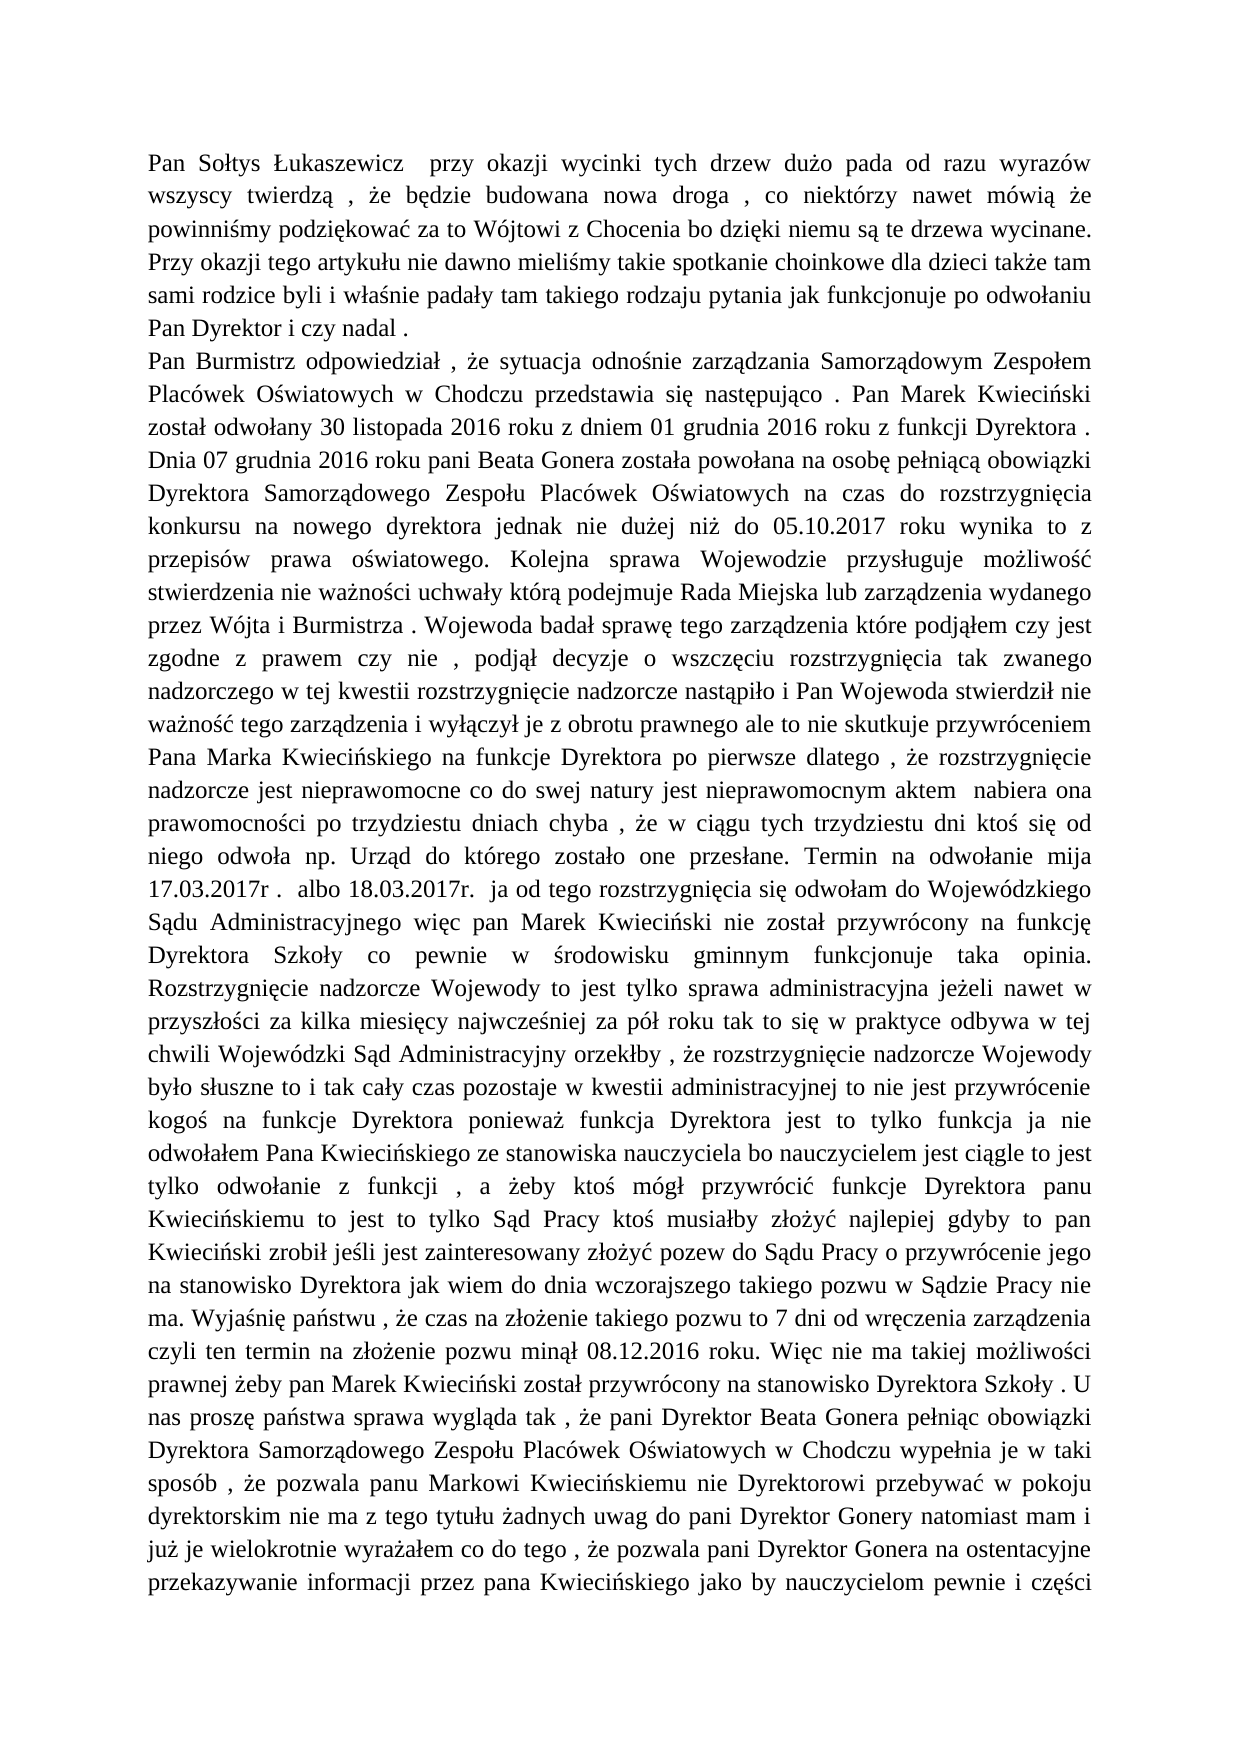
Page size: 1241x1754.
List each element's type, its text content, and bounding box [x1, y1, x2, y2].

text Pan Sołtys Łukaszewicz przy okazji wycinki tych drzew dużo pada od razu wyrazów wszyscy twierdzą , że będzie budowana nowa droga , co niektórzy nawet mówią że powinniśmy podziękować za to Wójtowi z Chocenia bo dzięki niemu są te drzewa wycinane. Przy okazji tego artykułu nie dawno mieliśmy takie spotkanie choinkowe dla dzieci także tam sami rodzice byli i właśnie padały tam takiego rodzaju pytania jak funkcjonuje po odwołaniu Pan Dyrektor i czy nadal . [148, 148, 1093, 341]
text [148, 346, 1093, 1596]
